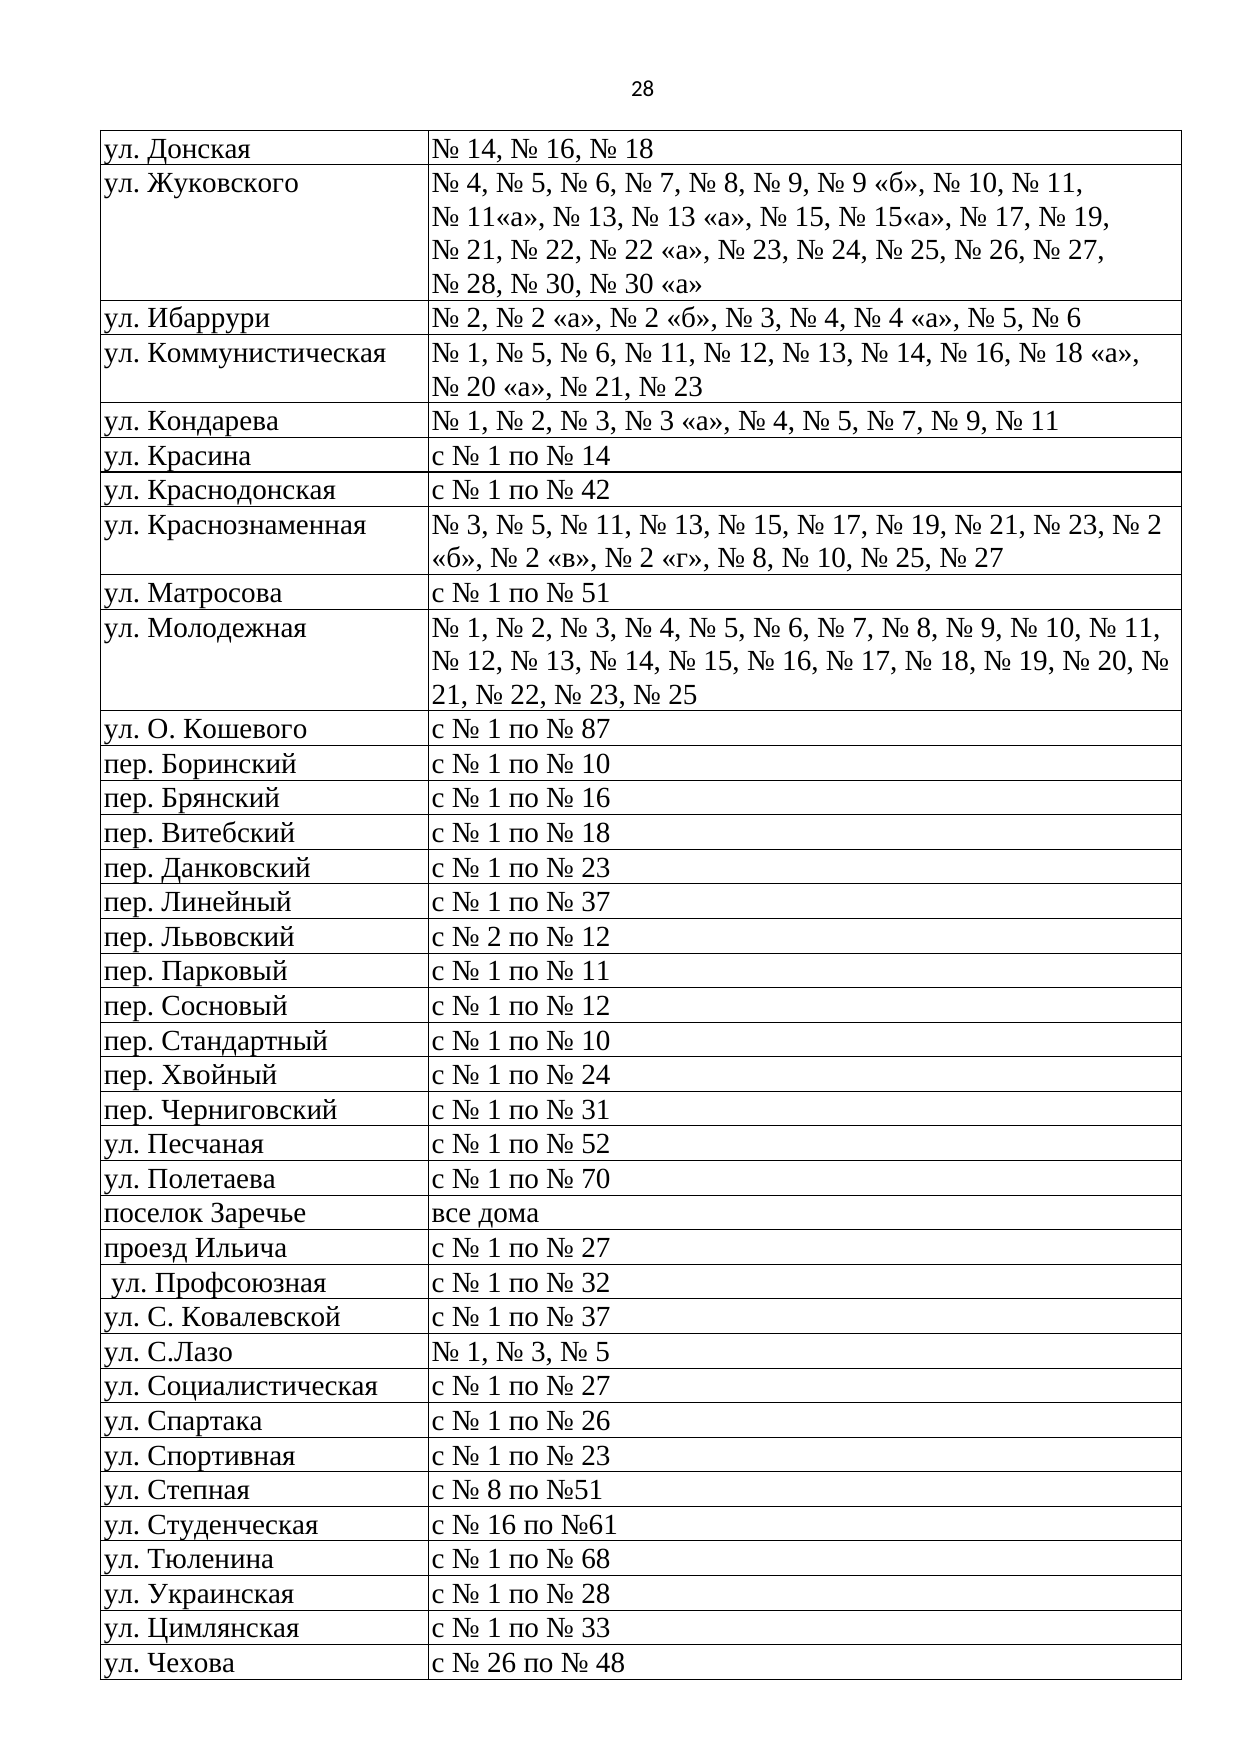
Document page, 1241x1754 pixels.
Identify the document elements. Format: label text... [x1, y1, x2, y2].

table_cell пер. Боринский [101, 746, 428, 779]
table_cell с № 2 по № 12 [429, 919, 1181, 952]
table_cell пер. Линейный [101, 884, 428, 918]
table_cell проезд Ильича [101, 1230, 428, 1264]
table_cell с № 1 по № 42 [429, 473, 1181, 506]
table_cell № 4, № 5, № 6, № 7, № 8, № 9, № 9 «б», № 10, № 11, № 11«а», № 13, № 13 «а», № 15, № 15«а», № 17, № 19, № 21, № 22, № 22 «а», № 23, № 24, № 25, № 26, № 27, № 28, № 30, № 30 «а» [429, 165, 1181, 299]
table_cell пер. Сосновый [101, 988, 428, 1022]
table_cell ул. Кондарева [101, 403, 428, 437]
table_cell № 2, № 2 «а», № 2 «б», № 3, № 4, № 4 «а», № 5, № 6 [429, 301, 1181, 334]
table_cell ул. Молодежная [101, 610, 428, 710]
table_cell с № 1 по № 16 [429, 781, 1181, 814]
table_cell ул. Красина [101, 438, 428, 471]
table_cell пер. Львовский [101, 919, 428, 952]
table_cell с № 1 по № 31 [429, 1092, 1181, 1125]
table_cell № 1, № 3, № 5 [429, 1334, 1181, 1367]
table_cell пер. Стандартный [101, 1023, 428, 1056]
table_cell с № 1 по № 14 [429, 438, 1181, 471]
table_cell с № 1 по № 32 [429, 1265, 1181, 1298]
table_cell ул. Тюленина [101, 1541, 428, 1575]
table_cell ул. Жуковского [101, 165, 428, 299]
table_cell с № 1 по № 10 [429, 1023, 1181, 1056]
table_cell ул. Чехова [101, 1645, 428, 1679]
table_cell с № 1 по № 27 [429, 1369, 1181, 1402]
table_cell ул. Песчаная [101, 1126, 428, 1160]
table_cell все дома [429, 1196, 1181, 1229]
table_cell № 1, № 5, № 6, № 11, № 12, № 13, № 14, № 16, № 18 «а», № 20 «а», № 21, № 23 [429, 335, 1181, 402]
table_cell пер. Брянский [101, 781, 428, 814]
table_cell ул. Полетаева [101, 1161, 428, 1194]
table_cell с № 1 по № 68 [429, 1541, 1181, 1575]
table_cell ул. Донская [101, 131, 428, 164]
table_cell № 1, № 2, № 3, № 4, № 5, № 6, № 7, № 8, № 9, № 10, № 11, № 12, № 13, № 14, № 15, № 16, № 17, № 18, № 19, № 20, № 21, № 22, № 23, № 25 [429, 610, 1181, 710]
table_cell с № 1 по № 28 [429, 1576, 1181, 1609]
table_cell ул. С. Ковалевской [101, 1299, 428, 1333]
table_cell с № 1 по № 18 [429, 815, 1181, 849]
table_cell с № 1 по № 37 [429, 884, 1181, 918]
table_cell ул. Краснознаменная [101, 507, 428, 574]
table_cell с № 1 по № 87 [429, 711, 1181, 745]
table_cell с № 1 по № 23 [429, 850, 1181, 883]
table_cell с № 1 по № 26 [429, 1403, 1181, 1437]
table_cell с № 16 по №61 [429, 1507, 1181, 1540]
table_cell № 3, № 5, № 11, № 13, № 15, № 17, № 19, № 21, № 23, № 2 «б», № 2 «в», № 2 «г», № 8, № 10, № 25, № 27 [429, 507, 1181, 574]
table_cell ул. Ибаррури [101, 301, 428, 334]
table_cell пер. Витебский [101, 815, 428, 849]
table_cell с № 1 по № 27 [429, 1230, 1181, 1264]
table_cell с № 1 по № 24 [429, 1057, 1181, 1091]
table_cell с № 8 по №51 [429, 1472, 1181, 1506]
table_cell ул. Спортивная [101, 1438, 428, 1471]
table_cell с № 26 по № 48 [429, 1645, 1181, 1679]
table_cell с № 1 по № 52 [429, 1126, 1181, 1160]
table_cell № 14, № 16, № 18 [429, 131, 1181, 164]
table_cell ул. Цимлянская [101, 1611, 428, 1644]
table_cell с № 1 по № 33 [429, 1611, 1181, 1644]
table_cell с № 1 по № 12 [429, 988, 1181, 1022]
table_cell пер. Данковский [101, 850, 428, 883]
table_cell с № 1 по № 70 [429, 1161, 1181, 1194]
table_cell с № 1 по № 23 [429, 1438, 1181, 1471]
table_cell ул. Коммунистическая [101, 335, 428, 402]
table_cell с № 1 по № 11 [429, 954, 1181, 987]
table_cell пер. Черниговский [101, 1092, 428, 1125]
table_cell ул. Степная [101, 1472, 428, 1506]
table_cell ул. Профсоюзная [101, 1265, 428, 1298]
table_cell пер. Парковый [101, 954, 428, 987]
table_cell ул. Социалистическая [101, 1369, 428, 1402]
table_cell поселок Заречье [101, 1196, 428, 1229]
table_cell ул. Матросова [101, 575, 428, 609]
table_cell ул. О. Кошевого [101, 711, 428, 745]
table_cell ул. Студенческая [101, 1507, 428, 1540]
table_cell ул. Краснодонская [101, 473, 428, 506]
table_cell с № 1 по № 37 [429, 1299, 1181, 1333]
table_cell с № 1 по № 10 [429, 746, 1181, 779]
table_cell ул. Украинская [101, 1576, 428, 1609]
table_cell пер. Хвойный [101, 1057, 428, 1091]
table_cell ул. С.Лазо [101, 1334, 428, 1367]
table_cell с № 1 по № 51 [429, 575, 1181, 609]
table_cell ул. Спартака [101, 1403, 428, 1437]
table_cell № 1, № 2, № 3, № 3 «а», № 4, № 5, № 7, № 9, № 11 [429, 403, 1181, 437]
